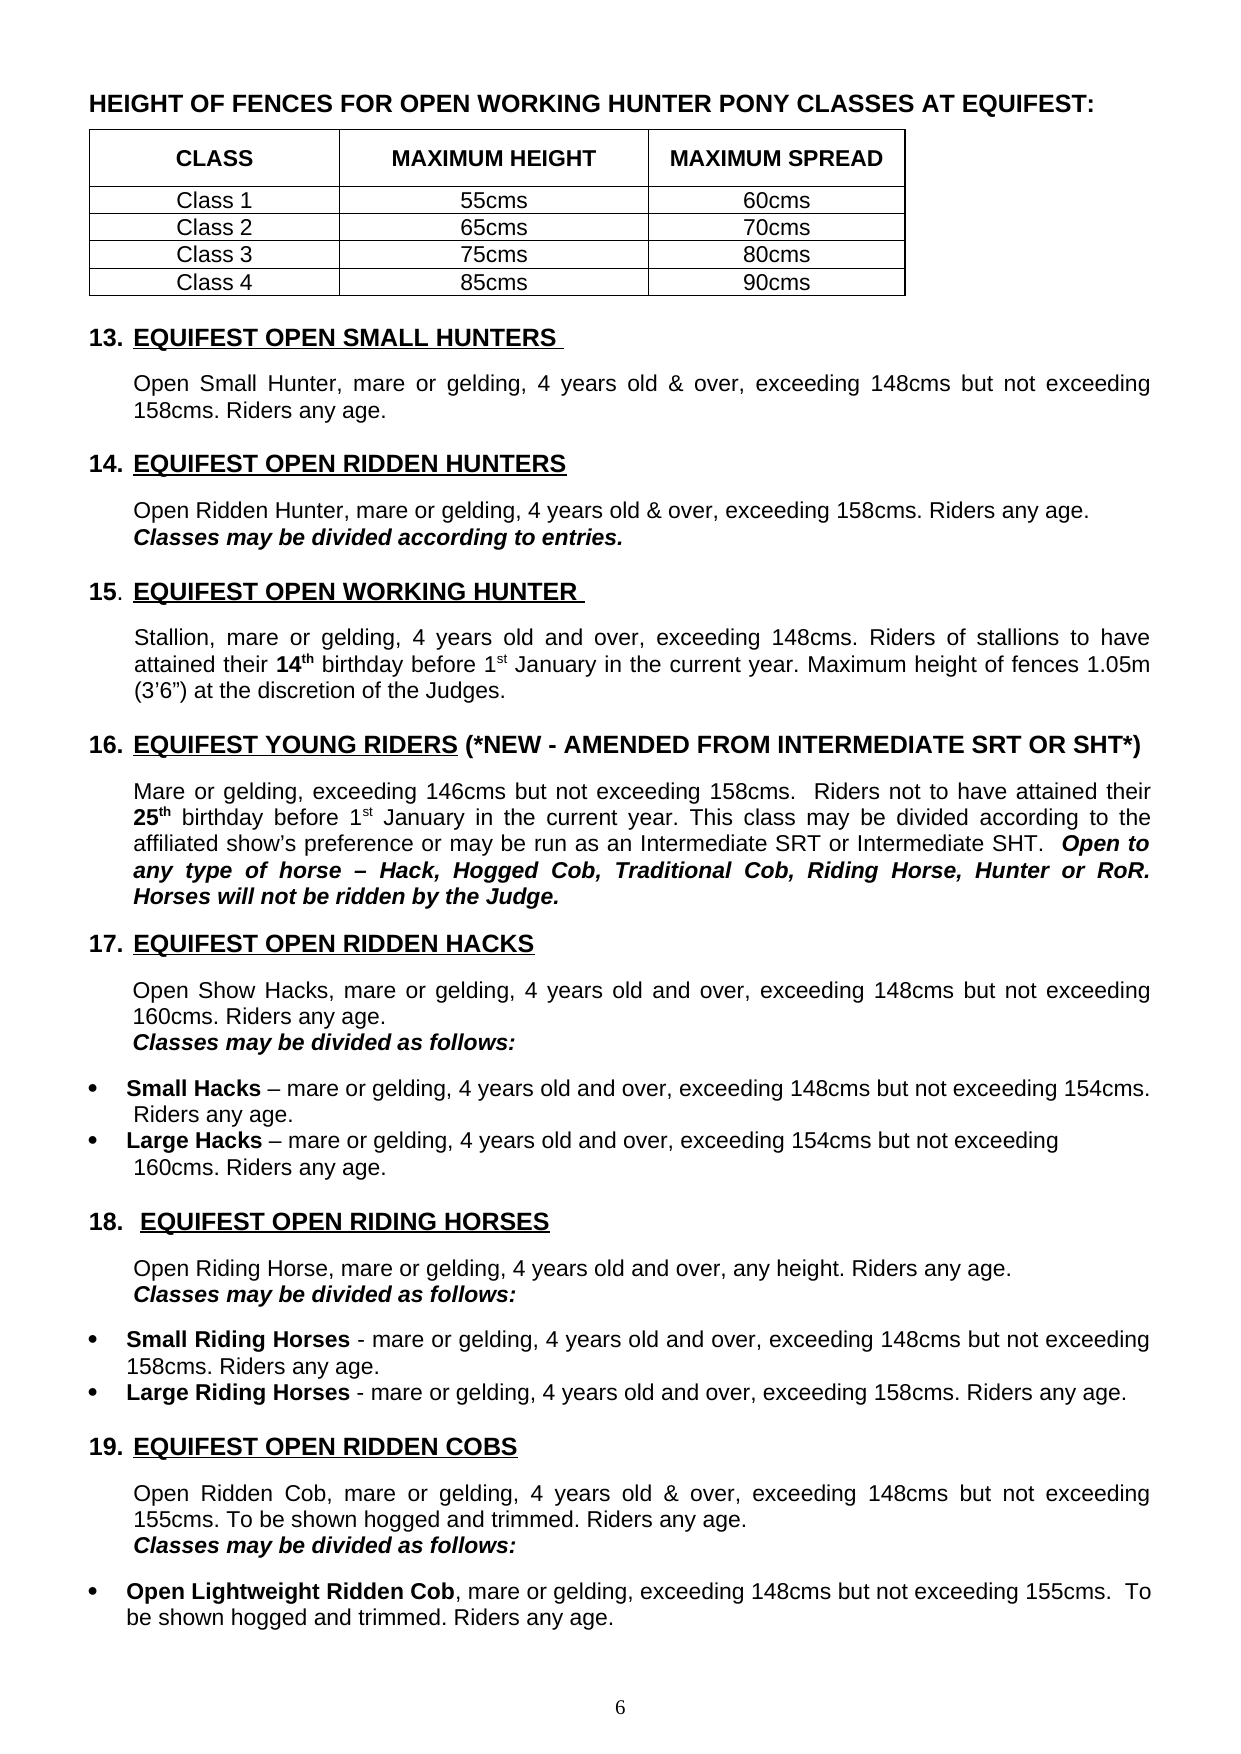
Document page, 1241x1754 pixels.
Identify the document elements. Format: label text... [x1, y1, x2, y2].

subtitle 17. EQUIFEST OPEN RIDDEN HACKS [89, 929, 1152, 957]
table_header MAXIMUM HEIGHT [340, 130, 648, 186]
text Open Ridden Hunter, mare or gelding, 4 years old & over, exceeding 158cms. Riders any age. [133, 497, 1152, 524]
table_cell Class 2 [90, 214, 339, 240]
table_cell 80cms [649, 241, 904, 268]
list Large Riding Horses - mare or gelding, 4 years old and over, exceeding 158cms. Riders any age. [89, 1379, 1152, 1405]
subtitle Open Small Hunter, mare or gelding, 4 years old & over, exceeding 148cms but not exceeding 158cms. Riders any age. [89, 370, 1152, 423]
list Small Hacks – mare or gelding, 4 years old and over, exceeding 148cms but not exceeding 154cms. Riders any age. [89, 1075, 1152, 1127]
text Open Ridden Cob, mare or gelding, 4 years old & over, exceeding 148cms but not exceeding 155cms. To be shown hogged and trimmed. Riders any age. [133, 1480, 1152, 1532]
list Large Hacks – mare or gelding, 4 years old and over, exceeding 154cms but not exceeding 160cms. Riders any age. [89, 1127, 1152, 1180]
text Classes may be divided according to entries. [133, 524, 1152, 550]
table_cell 75cms [340, 241, 648, 268]
table_cell 85cms [340, 269, 648, 295]
list Open Lightweight Ridden Cob, mare or gelding, exceeding 148cms but not exceeding 155cms. To be shown hogged and trimmed. Riders any age. [89, 1578, 1152, 1631]
list Small Riding Horses - mare or gelding, 4 years old and over, exceeding 148cms but not exceeding 158cms. Riders any age. [89, 1326, 1152, 1379]
subtitle 15. EQUIFEST OPEN WORKING HUNTER [89, 576, 1152, 605]
table_header MAXIMUM SPREAD [649, 130, 904, 186]
text Stallion, mare or gelding, 4 years old and over, exceeding 148cms. Riders of stallions to have attained their 14th birthday before 1st January in the current year. Maximum height of fences 1.05m (3’6”) at the discretion of the Judges. [134, 624, 1152, 703]
text Open Show Hacks, mare or gelding, 4 years old and over, exceeding 148cms but not exceeding 160cms. Riders any age. [132, 977, 1152, 1029]
text Classes may be divided as follows: [133, 1281, 1152, 1307]
subtitle 13. EQUIFEST OPEN SMALL HUNTERS [89, 322, 1152, 351]
table_cell 60cms [649, 187, 904, 213]
subtitle 18. EQUIFEST OPEN RIDING HORSES [89, 1207, 1152, 1235]
table_cell Class 1 [90, 187, 339, 213]
table_cell Class 3 [90, 241, 339, 268]
table_cell 70cms [649, 214, 904, 240]
table_cell 90cms [649, 269, 904, 295]
table_cell 55cms [340, 187, 648, 213]
text HEIGHT OF FENCES FOR OPEN WORKING HUNTER PONY CLASSES AT EQUIFEST: [89, 89, 1152, 117]
table_cell 65cms [340, 214, 648, 240]
text Classes may be divided as follows: [132, 1029, 1152, 1056]
text Mare or gelding, exceeding 146cms but not exceeding 158cms. Riders not to have attained their 25th birthday before 1st January in the current year. This class may be divided according to the affiliated show’s preference or may be run as an Intermediate SRT or Intermediate SHT. Open to any type of horse – Hack, Hogged Cob, Traditional Cob, Riding Horse, Hunter or RoR. Horses will not be ridden by the Judge. [133, 778, 1152, 909]
subtitle 16. EQUIFEST YOUNG RIDERS (*NEW - AMENDED FROM INTERMEDIATE SRT OR SHT*) [89, 730, 1152, 758]
text Open Riding Horse, mare or gelding, 4 years old and over, any height. Riders any age. [133, 1254, 1152, 1281]
subtitle 19. EQUIFEST OPEN RIDDEN COBS [89, 1432, 1152, 1461]
table_header CLASS [90, 130, 339, 186]
text Classes may be divided as follows: [133, 1532, 1152, 1559]
subtitle 14. EQUIFEST OPEN RIDDEN HUNTERS [89, 449, 1152, 478]
table_cell Class 4 [90, 269, 339, 295]
